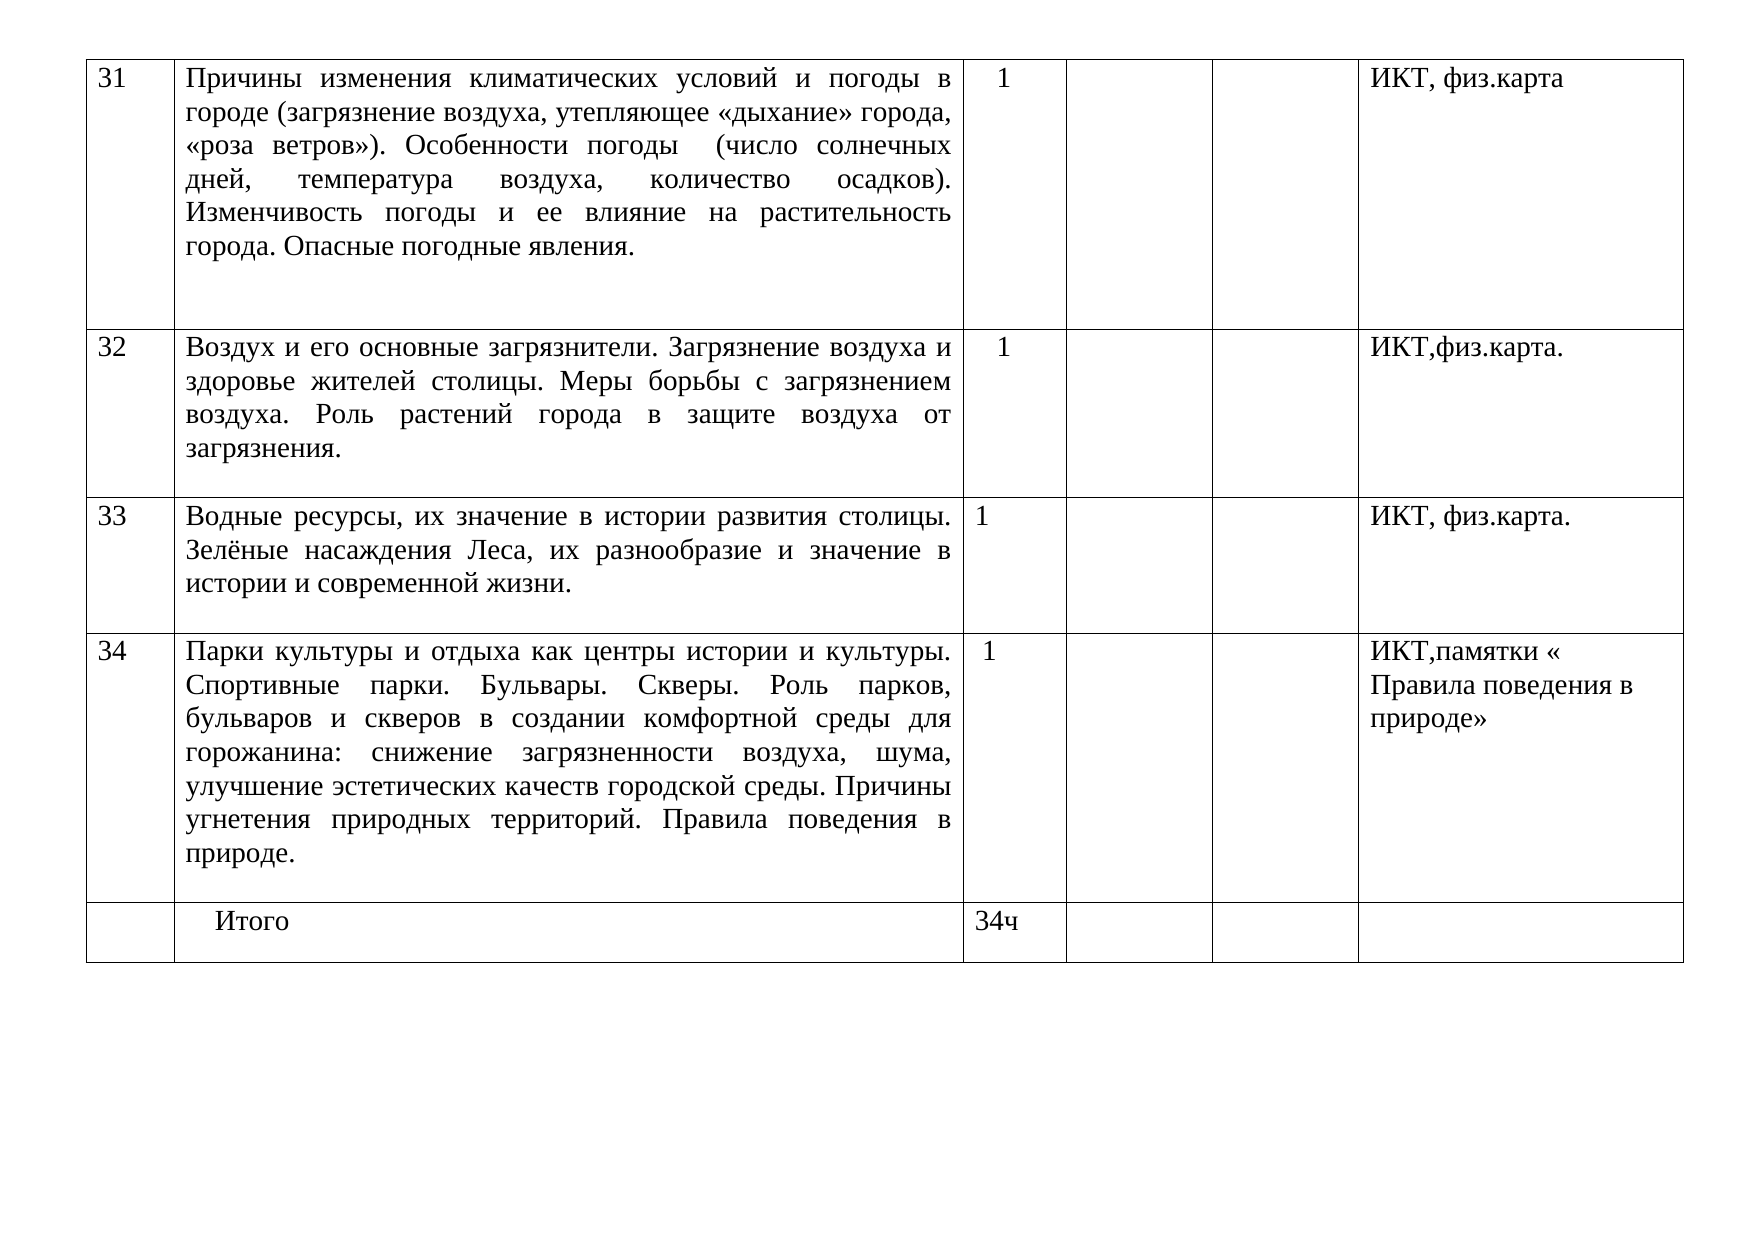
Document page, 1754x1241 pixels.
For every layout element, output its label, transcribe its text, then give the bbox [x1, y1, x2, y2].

table_cell [1213, 903, 1358, 962]
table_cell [175, 60, 963, 328]
table_cell 33 [87, 498, 174, 632]
table_cell [1213, 498, 1358, 632]
table_cell [1213, 330, 1358, 497]
table_cell [1067, 60, 1212, 328]
table_cell Воздух и его основные загрязнители. Загрязнение воздуха и здоровье жителей столицы. Меры борьбы с загрязнением воздуха. Роль растений города в защите воздуха от загрязнения. [175, 330, 963, 497]
table_cell ИКТ, физ.карта. [1359, 498, 1683, 632]
table_cell 1 1 [964, 60, 1066, 328]
table_cell [1067, 634, 1212, 902]
table_cell 34ч [964, 903, 1066, 962]
table_cell Парки культуры и отдыха как центры истории и культуры. Спортивные парки. Бульвары. Скверы. Роль парков, бульваров и скверов в создании комфортной среды для горожанина: снижение загрязненности воздуха, шума, улучшение эстетических качеств городской среды. Причины угнетения природных территорий. Правила поведения в природе. [175, 634, 963, 902]
table_cell [1213, 60, 1358, 328]
table_cell [1067, 903, 1212, 962]
table_cell Итого [175, 903, 963, 962]
table_cell 32 [87, 330, 174, 497]
table_cell 1 [964, 634, 1066, 902]
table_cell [1359, 60, 1683, 328]
table_cell [1067, 330, 1212, 497]
table_cell [1213, 634, 1358, 902]
table_cell [87, 903, 174, 962]
table_cell [1359, 903, 1683, 962]
table_cell Водные ресурсы, их значение в истории развития столицы. Зелёные насаждения Леса, их разнообразие и значение в истории и современной жизни. [175, 498, 963, 632]
table_cell ИКТ,физ.карта. [1359, 330, 1683, 497]
table_cell 1 [964, 330, 1066, 497]
table_cell [1067, 498, 1212, 632]
table_cell 30 31 [87, 60, 174, 328]
table_cell ИКТ,памятки « Правила поведения в природе» [1359, 634, 1683, 902]
table_cell 34 [87, 634, 174, 902]
table_cell 1 [964, 498, 1066, 632]
